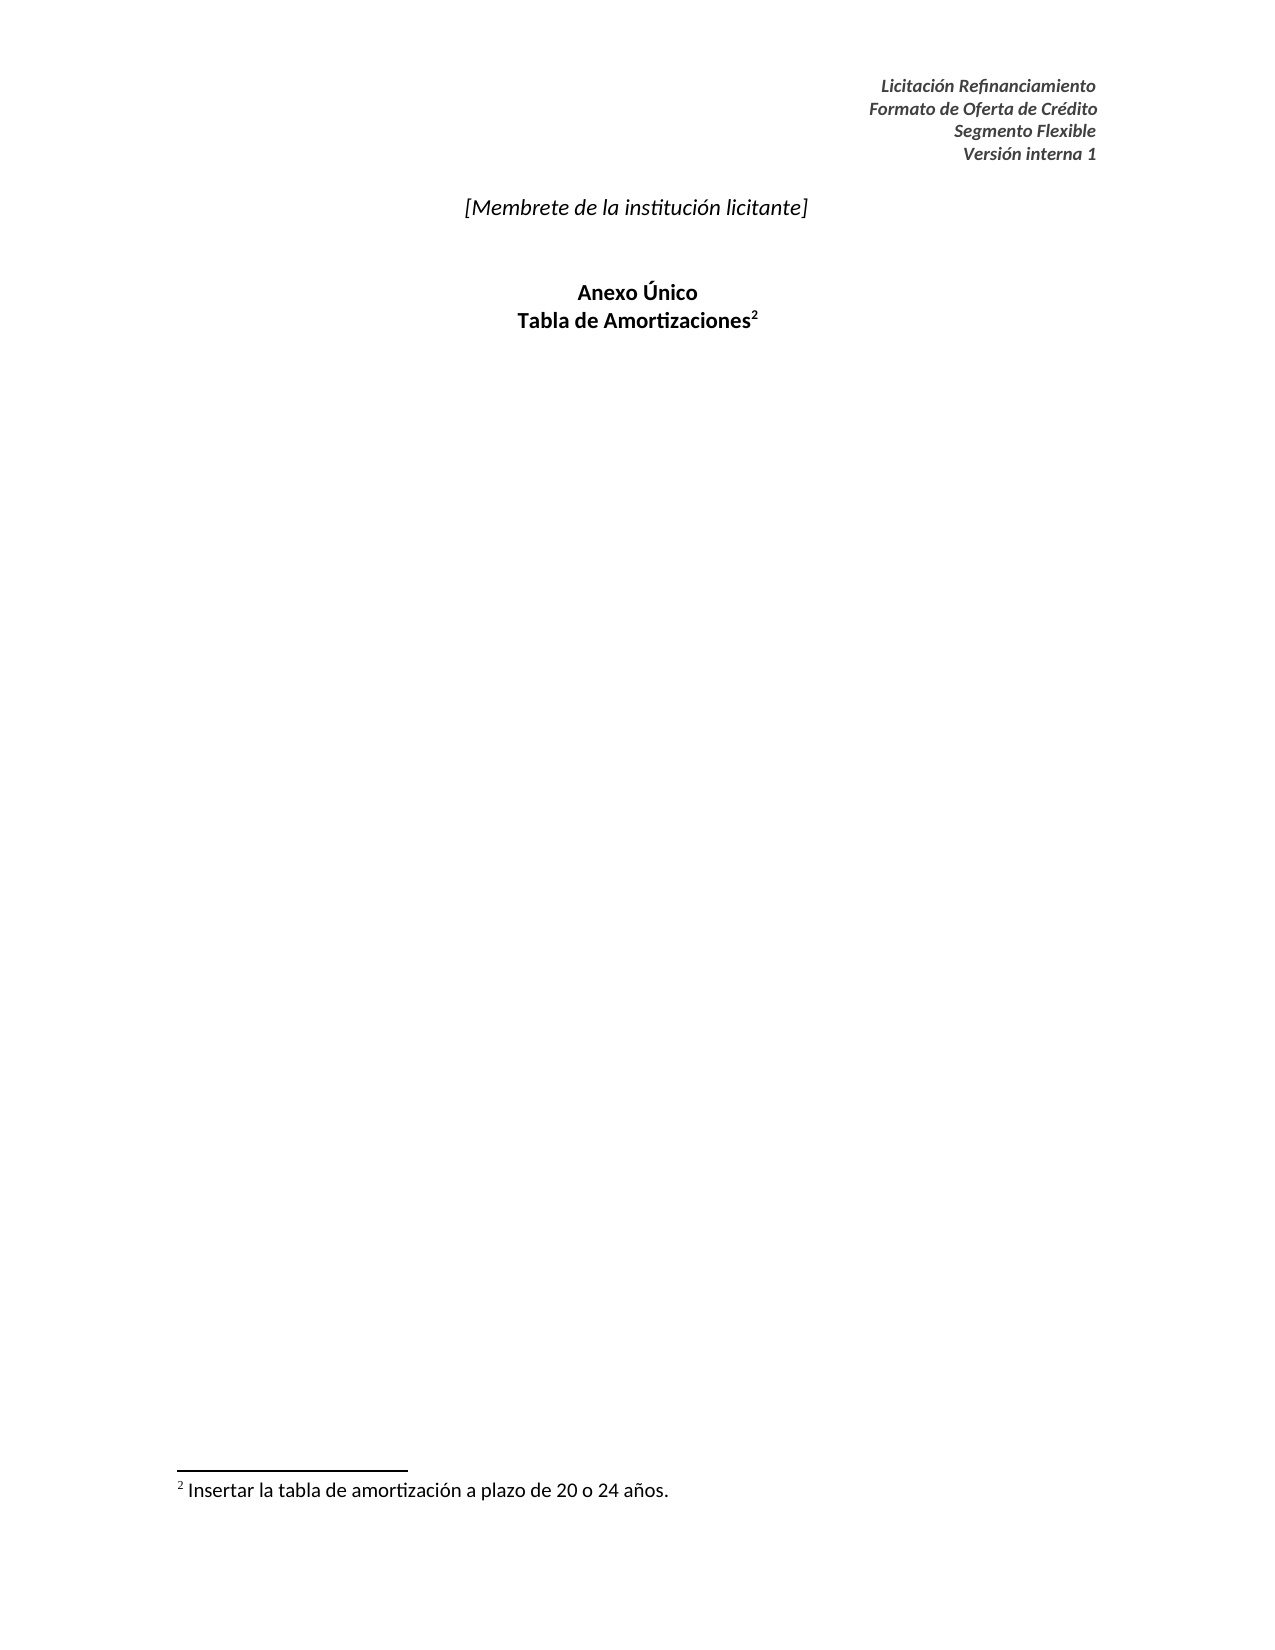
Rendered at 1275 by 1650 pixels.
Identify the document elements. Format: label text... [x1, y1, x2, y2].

text Tabla de Amortizaciones [177, 306, 1098, 334]
text Anexo Único [177, 278, 1098, 306]
